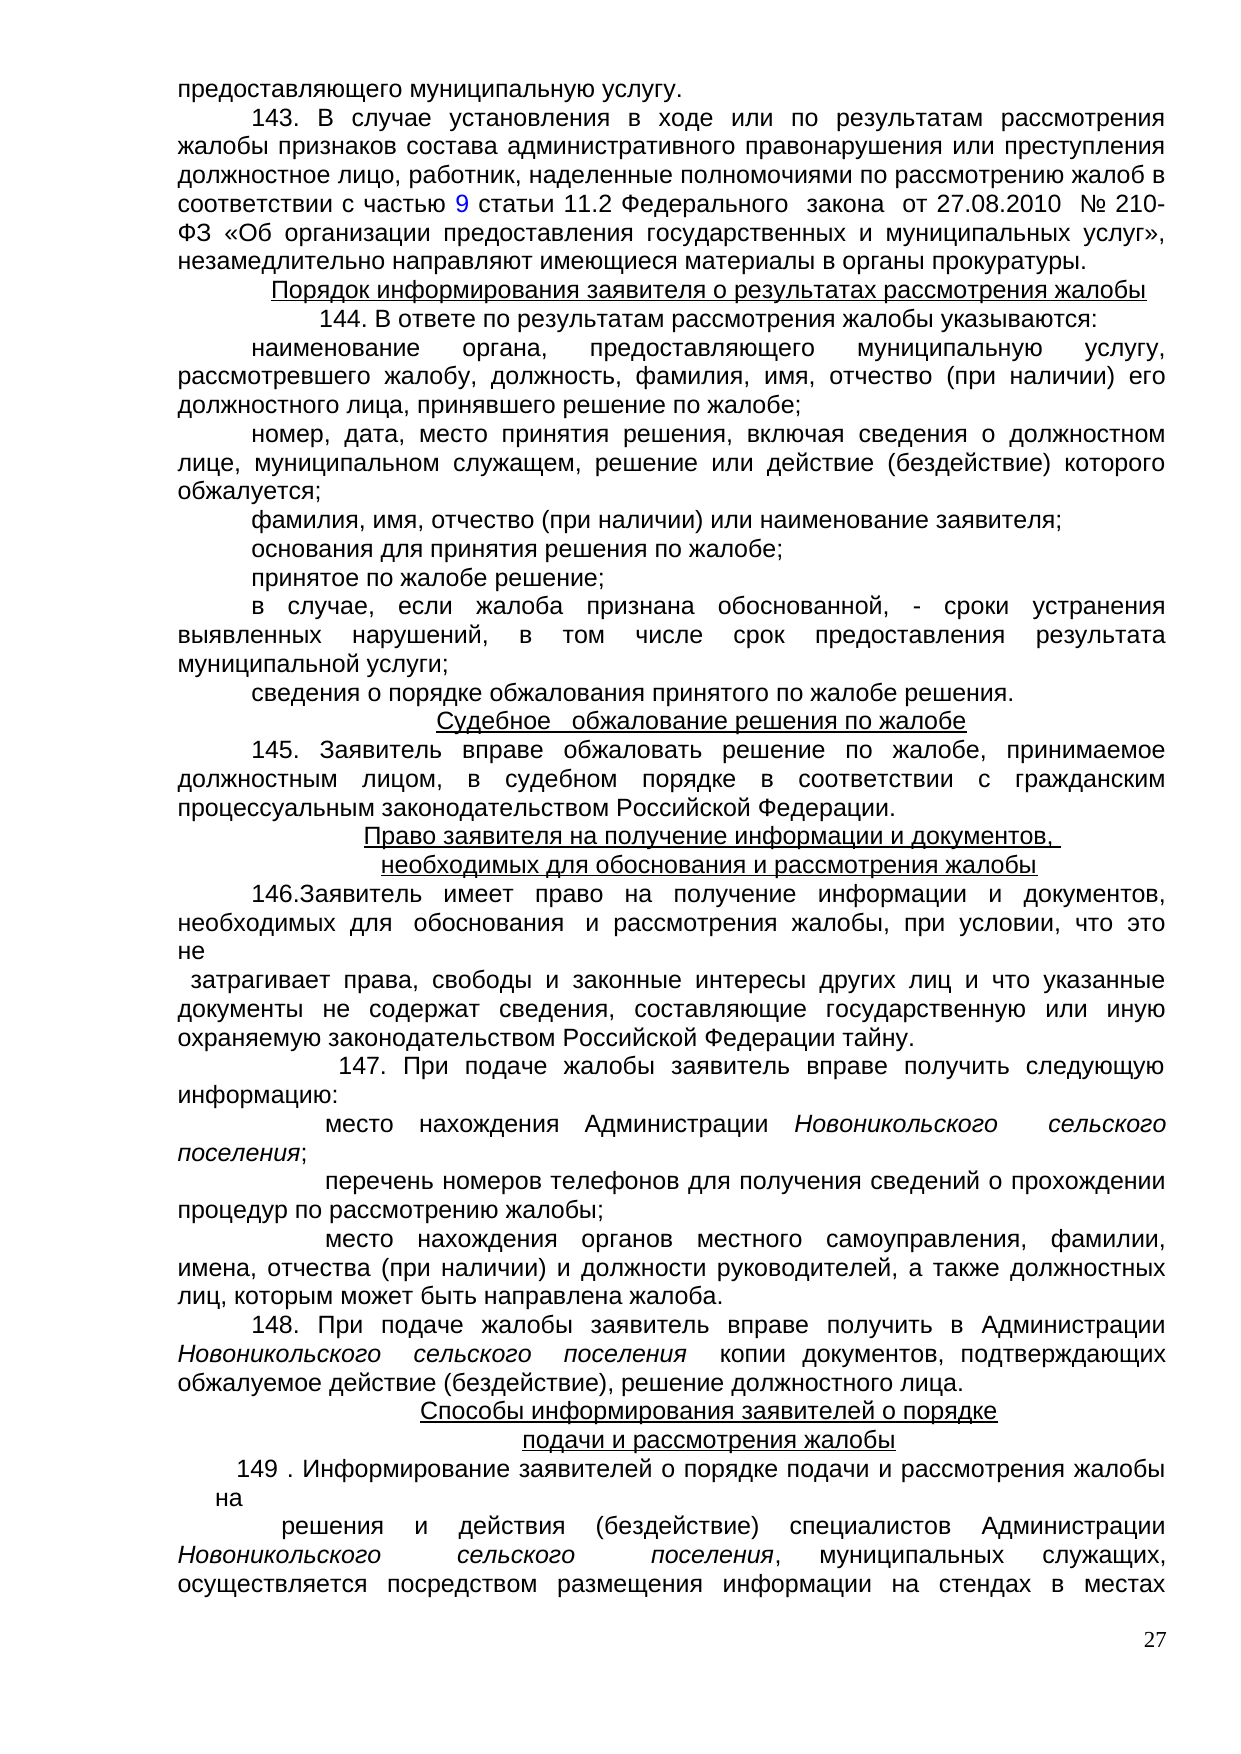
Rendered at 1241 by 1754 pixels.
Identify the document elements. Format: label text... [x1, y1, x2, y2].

text номер, дата, место принятия решения, включая сведения о должностном лице, муниципальном служащем, решение или действие (бездействие) которого обжалуется; [177, 419, 1167, 505]
text 146.Заявитель имеет право на получение информации и документов, необходимых для обоснования и рассмотрения жалобы, при условии, что это не [177, 879, 1167, 965]
text 145. Заявитель вправе обжаловать решение по жалобе, принимаемое должностным лицом, в судебном порядке в соответствии с гражданским процессуальным законодательством Российской Федерации. [177, 735, 1167, 821]
text затрагивает права, свободы и законные интересы других лиц и что указанные документы не содержат сведения, составляющие государственную или иную охраняемую законодательством Российской Федерации тайну. [177, 965, 1167, 1051]
text наименование органа, предоставляющего муниципальную услугу, рассмотревшего жалобу, должность, фамилия, имя, отчество (при наличии) его должностного лица, принявшего решение по жалобе; [177, 333, 1167, 419]
text фамилия, имя, отчество (при наличии) или наименование заявителя; [177, 505, 1167, 534]
text место нахождения Администрации Новоникольского сельского поселения; [177, 1109, 1167, 1166]
text основания для принятия решения по жалобе; [177, 534, 1167, 563]
text место нахождения органов местного самоуправления, фамилии, имена, отчества (при наличии) и должности руководителей, а также должностных лиц, которым может быть направлена жалоба. [177, 1224, 1167, 1310]
text Способы информирования заявителей о порядке [177, 1396, 1167, 1425]
text 147. При подаче жалобы заявитель вправе получить следующую информацию: [177, 1051, 1167, 1109]
text Порядок информирования заявителя о результатах рассмотрения жалобы [177, 275, 1167, 304]
text 144. В ответе по результатам рассмотрения жалобы указываются: [177, 304, 1167, 333]
text 149 . Информирование заявителей о порядке подачи и рассмотрения жалобы на [215, 1454, 1167, 1511]
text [177, 74, 1167, 103]
text перечень номеров телефонов для получения сведений о прохождении процедур по рассмотрению жалобы; [177, 1166, 1167, 1224]
text Право заявителя на получение информации и документов, [177, 821, 1167, 850]
text сведения о порядке обжалования принятого по жалобе решения. [177, 678, 1167, 706]
text в случае, если жалоба признана обоснованной, - сроки устранения выявленных нарушений, в том числе срок предоставления результата муниципальной услуги; [177, 591, 1167, 678]
text необходимых для обоснования и рассмотрения жалобы [177, 850, 1167, 879]
text Судебное обжалование решения по жалобе [177, 706, 1167, 735]
text 148. При подаче жалобы заявитель вправе получить в Администрации Новоникольского сельского поселения копии документов, подтверждающих обжалуемое действие (бездействие), решение должностного лица. [177, 1310, 1167, 1396]
text подачи и рассмотрения жалобы [177, 1425, 1167, 1454]
text принятое по жалобе решение; [177, 563, 1167, 591]
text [177, 1511, 1167, 1598]
text 143. В случае установления в ходе или по результатам рассмотрения жалобы признаков состава административного правонарушения или преступления должностное лицо, работник, наделенные полномочиями по рассмотрению жалоб в соответствии с частью 9 статьи 11.2 Федерального закона от 27.08.2010 № 210-ФЗ «Об организации предоставления государственных и муниципальных услуг», незамедлительно направляют имеющиеся материалы в органы прокуратуры. [177, 103, 1167, 275]
